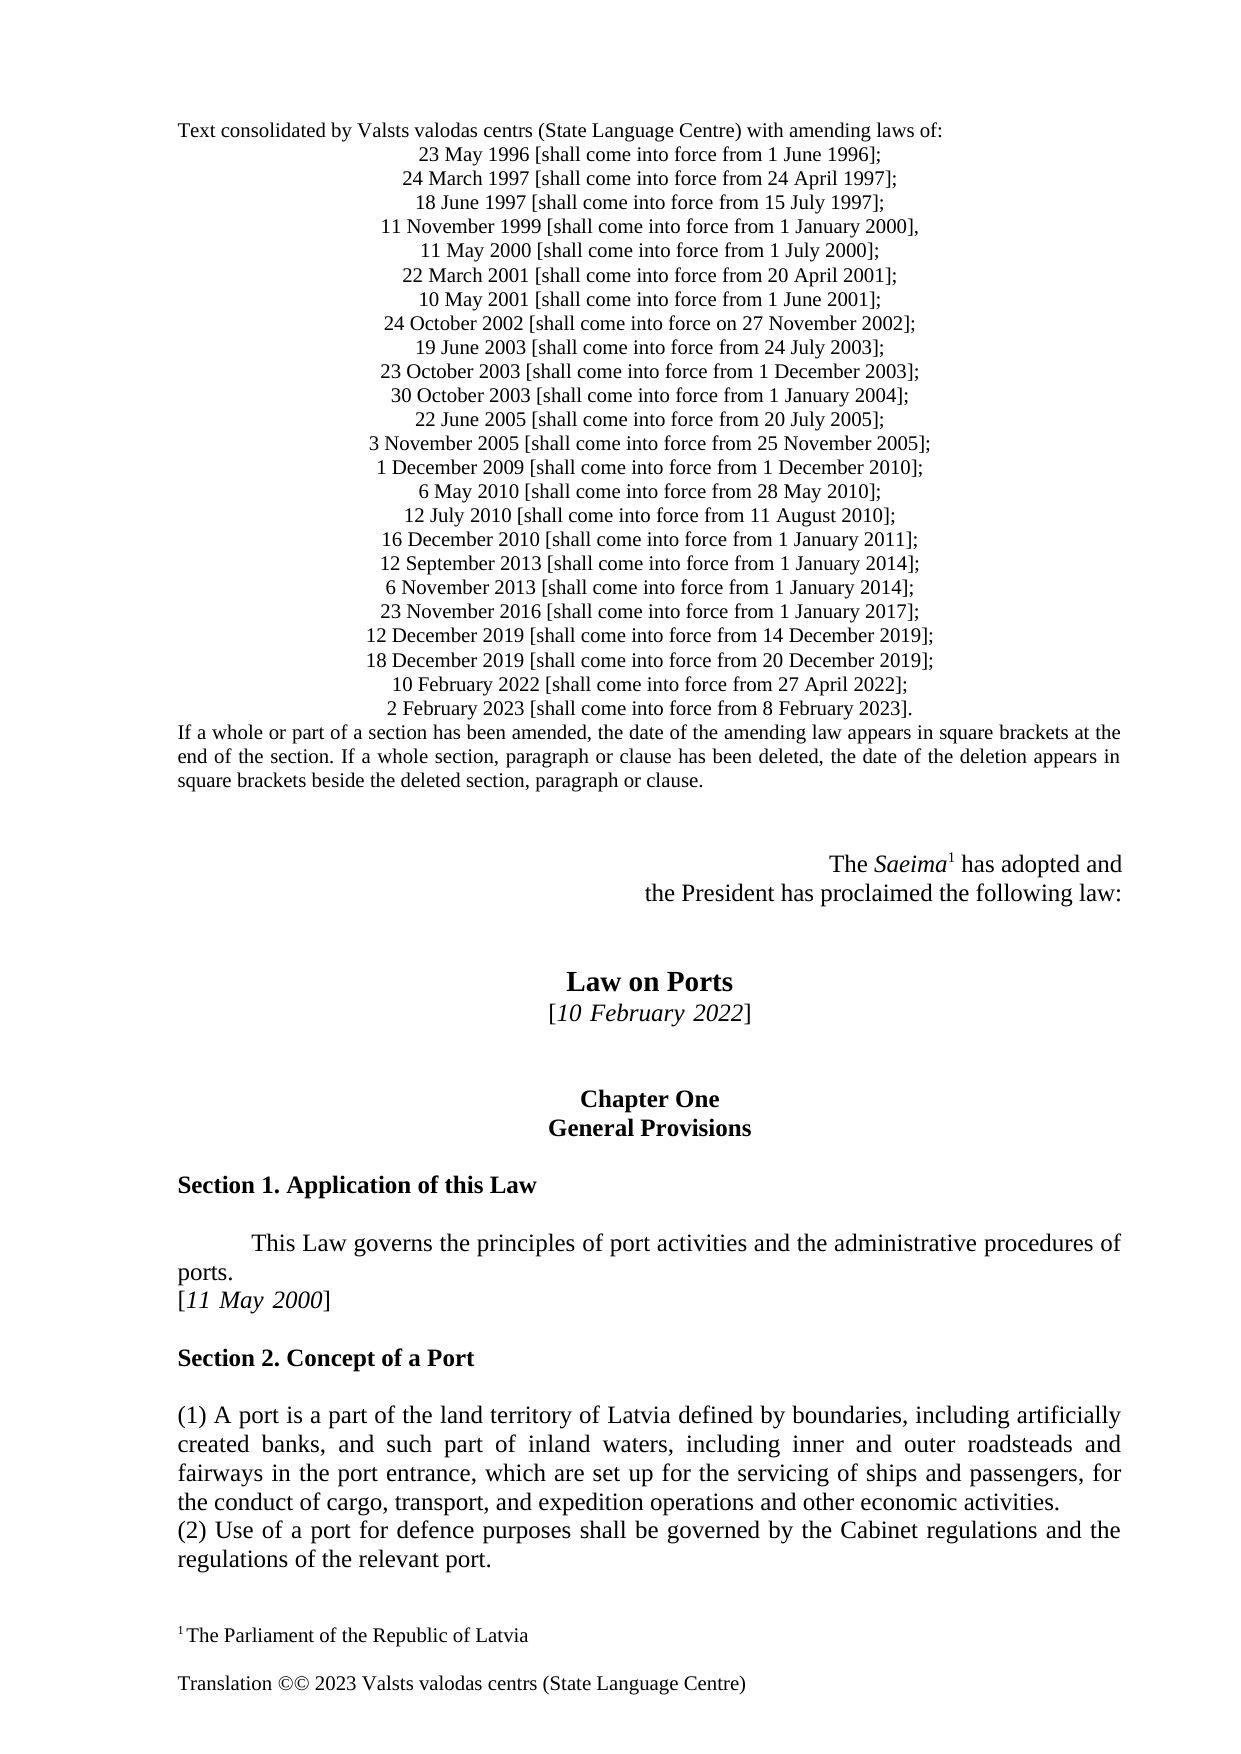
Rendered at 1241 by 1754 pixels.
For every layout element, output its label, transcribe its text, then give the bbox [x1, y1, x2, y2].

text Chapter One [177, 1084, 1122, 1113]
text Law on Ports [177, 964, 1122, 998]
text (1) A port is a part of the land territory of Latvia defined by boundaries, including artificially created banks, and such part of inland waters, including inner and outer roadsteads and fairways in the port entrance, which are set up for the servicing of ships and passengers, for the conduct of cargo, transport, and expedition operations and other economic activities. [177, 1400, 1122, 1515]
text General Provisions [177, 1113, 1122, 1142]
text 30 October 2003 [shall come into force from 1 January 2004]; [177, 383, 1122, 407]
text 11 November 1999 [shall come into force from 1 January 2000], [177, 214, 1122, 238]
text 11 May 2000 [shall come into force from 1 July 2000]; [177, 238, 1122, 262]
text 23 November 2016 [shall come into force from 1 January 2017]; [177, 599, 1122, 623]
text The Saeima1 has adopted and [177, 849, 1122, 878]
text 6 November 2013 [shall come into force from 1 January 2014]; [177, 575, 1122, 599]
text If a whole or part of a section has been amended, the date of the amending law appears in square brackets at the end of the section. If a whole section, paragraph or clause has been deleted, the date of the deletion appears in square brackets beside the deleted section, paragraph or clause. [177, 720, 1122, 792]
text 12 September 2013 [shall come into force from 1 January 2014]; [177, 551, 1122, 575]
text 22 June 2005 [shall come into force from 20 July 2005]; [177, 407, 1122, 431]
text [10 February 2022] [177, 998, 1122, 1027]
text 12 July 2010 [shall come into force from 11 August 2010]; [177, 503, 1122, 527]
text 23 October 2003 [shall come into force from 1 December 2003]; [177, 359, 1122, 383]
text 6 May 2010 [shall come into force from 28 May 2010]; [177, 479, 1122, 503]
text 1 December 2009 [shall come into force from 1 December 2010]; [177, 455, 1122, 479]
text 24 October 2002 [shall come into force on 27 November 2002]; [177, 311, 1122, 335]
text 23 May 1996 [shall come into force from 1 June 1996]; [177, 142, 1122, 166]
text 10 May 2001 [shall come into force from 1 June 2001]; [177, 287, 1122, 311]
text 19 June 2003 [shall come into force from 24 July 2003]; [177, 335, 1122, 359]
text [11 May 2000] [177, 1285, 1122, 1314]
text 2 February 2023 [shall come into force from 8 February 2023]. [177, 696, 1122, 720]
text 10 February 2022 [shall come into force from 27 April 2022]; [177, 672, 1122, 696]
text 22 March 2001 [shall come into force from 20 April 2001]; [177, 262, 1122, 287]
text 12 December 2019 [shall come into force from 14 December 2019]; [177, 623, 1122, 647]
text 16 December 2010 [shall come into force from 1 January 2011]; [177, 527, 1122, 551]
text Text consolidated by Valsts valodas centrs (State Language Centre) with amending laws of: [177, 118, 1122, 142]
text 24 March 1997 [shall come into force from 24 April 1997]; [177, 166, 1122, 190]
text 18 June 1997 [shall come into force from 15 July 1997]; [177, 190, 1122, 214]
text the President has proclaimed the following law: [177, 878, 1122, 907]
text Section 2. Concept of a Port [177, 1343, 1122, 1372]
text This Law governs the principles of port activities and the administrative procedures of ports. [177, 1228, 1122, 1285]
text (2) Use of a port for defence purposes shall be governed by the Cabinet regulations and the regulations of the relevant port. [177, 1515, 1122, 1573]
text 18 December 2019 [shall come into force from 20 December 2019]; [177, 647, 1122, 672]
text Section 1. Application of this Law [177, 1170, 1122, 1199]
text 3 November 2005 [shall come into force from 25 November 2005]; [177, 431, 1122, 455]
